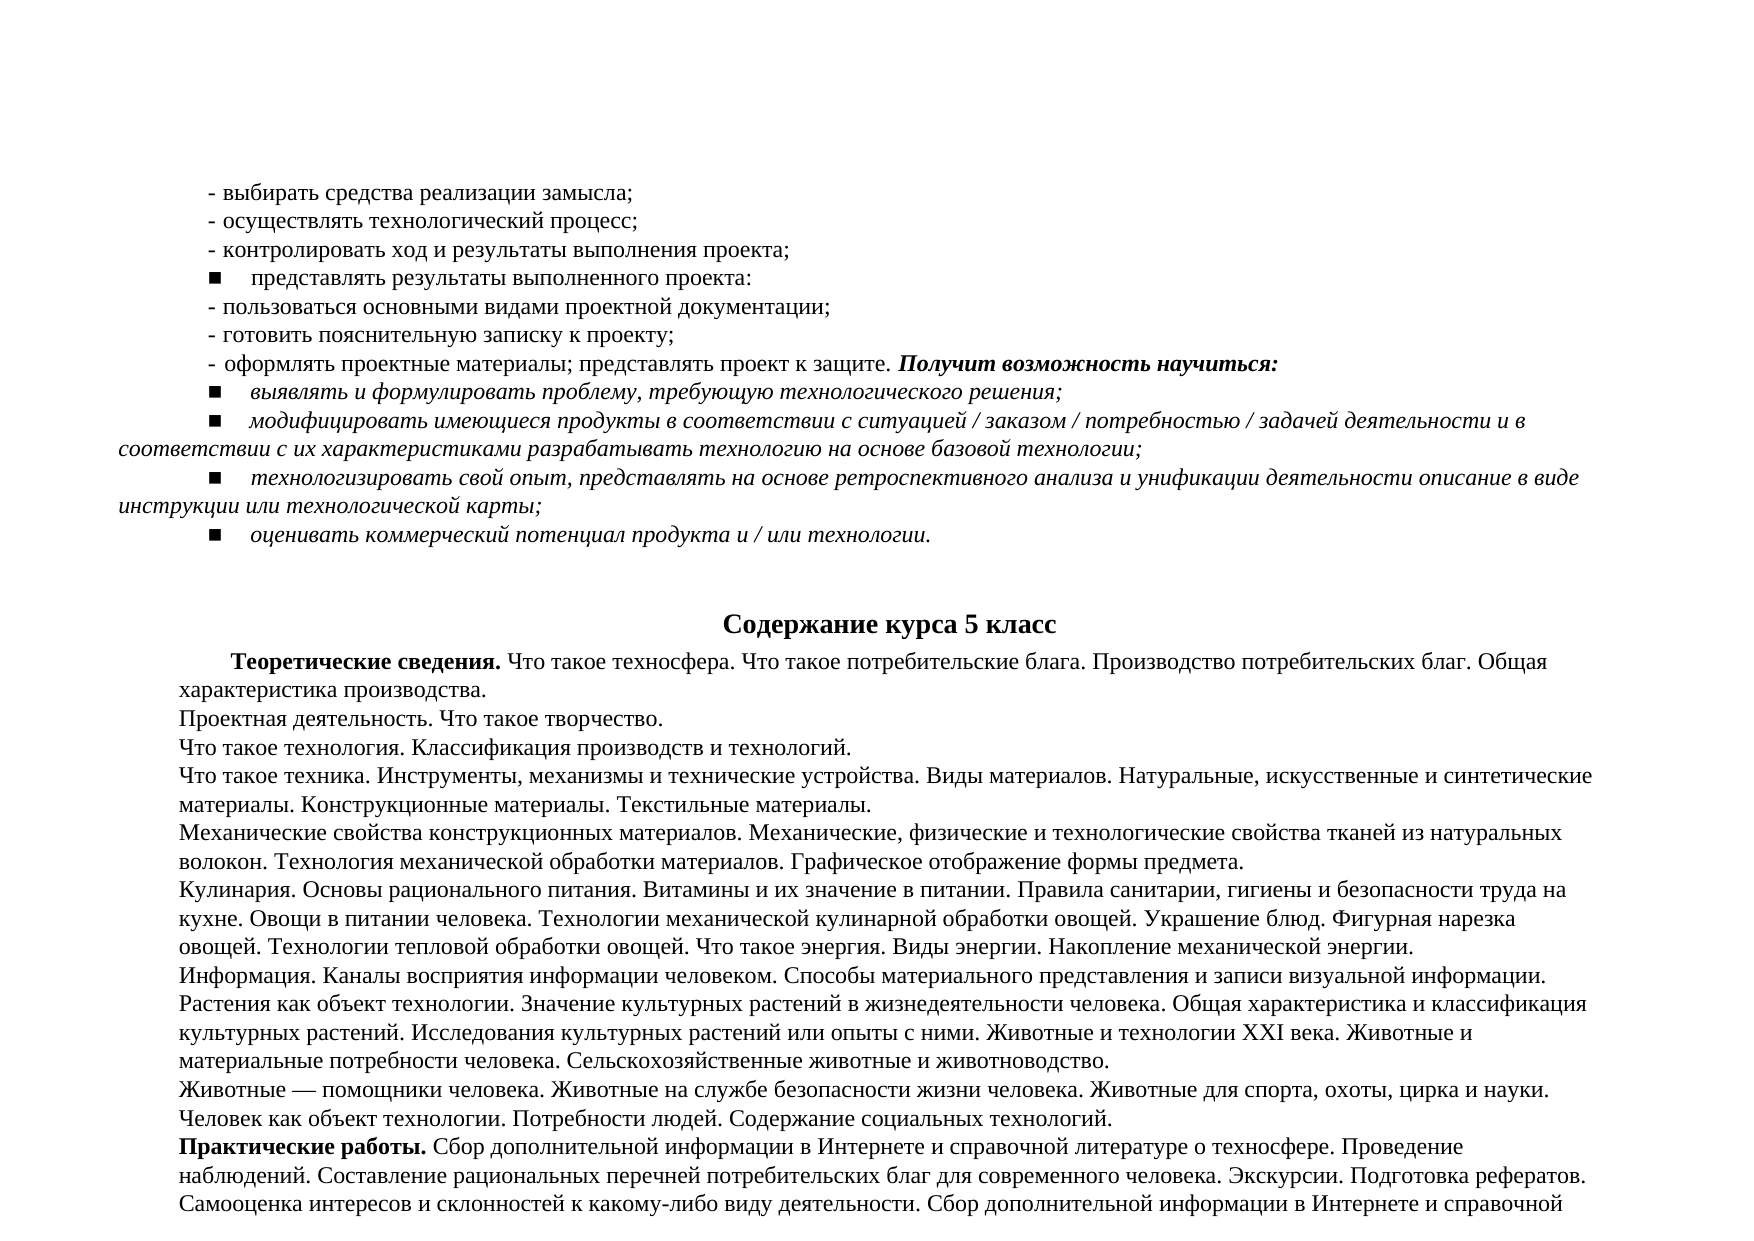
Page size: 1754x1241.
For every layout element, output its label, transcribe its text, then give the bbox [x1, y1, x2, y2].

list контролировать ход и результаты выполнения проекта; [208, 234, 1636, 263]
list модифицировать имеющиеся продукты в соответствии с ситуацией / заказом / потребностью / задачей деятельности и в соответствии с их характеристиками разрабатывать технологию на основе базовой технологии; [118, 406, 1602, 463]
text характеристика производства. [178, 675, 1636, 703]
text Информация. Каналы восприятия информации человеком. Способы материального представления и записи визуальной информации. Растения как объект технологии. Значение культурных растений в жизнедеятельности человека. Общая характеристика и классификация культурных растений. Исследования культурных растений или опыты с ними. Животные и технологии XXI века. Животные и материальные потребности человека. Сельскохозяйственные животные и животноводство. [178, 960, 1602, 1074]
list оформлять проектные материалы; представлять проект к защите. Получит возможность научиться: [208, 348, 1613, 377]
list готовить пояснительную записку к проекту; [208, 320, 1636, 348]
text Содержание курса 5 класс [143, 582, 1636, 646]
text Что такое техника. Инструменты, механизмы и технические устройства. Виды материалов. Натуральные, искусственные и синтетические материалы. Конструкционные материалы. Текстильные материалы. [178, 761, 1602, 818]
list выявлять и формулировать проблему, требующую технологического решения; [118, 377, 1636, 406]
text Что такое технология. Классификация производств и технологий. [178, 732, 1636, 761]
text Теоретические сведения. Что такое техносфера. Что такое потребительские блага. Производство потребительских благ. Общая [143, 646, 1636, 675]
list пользоваться основными видами проектной документации; [208, 291, 1636, 320]
list осуществлять технологический процесс; [208, 206, 1636, 234]
list технологизировать свой опыт, представлять на основе ретроспективного анализа и унификации деятельности описание в виде инструкции или технологической карты; [118, 463, 1602, 520]
text Кулинария. Основы рационального питания. Витамины и их значение в питании. Правила санитарии, гигиены и безопасности труда на кухне. Овощи в питании человека. Технологии механической кулинарной обработки овощей. Украшение блюд. Фигурная нарезка овощей. Технологии тепловой обработки овощей. Что такое энергия. Виды энергии. Накопление механической энергии. [178, 875, 1602, 960]
text Проектная деятельность. Что такое творчество. [178, 703, 1636, 732]
text Механические свойства конструкционных материалов. Механические, физические и технологические свойства тканей из натуральных волокон. Технология механической обработки материалов. Графическое отображение формы предмета. [178, 818, 1602, 875]
list представлять результаты выполненного проекта: [208, 263, 1636, 291]
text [178, 1132, 1602, 1217]
list оценивать коммерческий потенциал продукта и / или технологии. [118, 520, 1636, 548]
text Животные — помощники человека. Животные на службе безопасности жизни человека. Животные для спорта, охоты, цирка и науки. Человек как объект технологии. Потребности людей. Содержание социальных технологий. [178, 1074, 1602, 1132]
list выбирать средства реализации замысла; [208, 177, 1636, 206]
